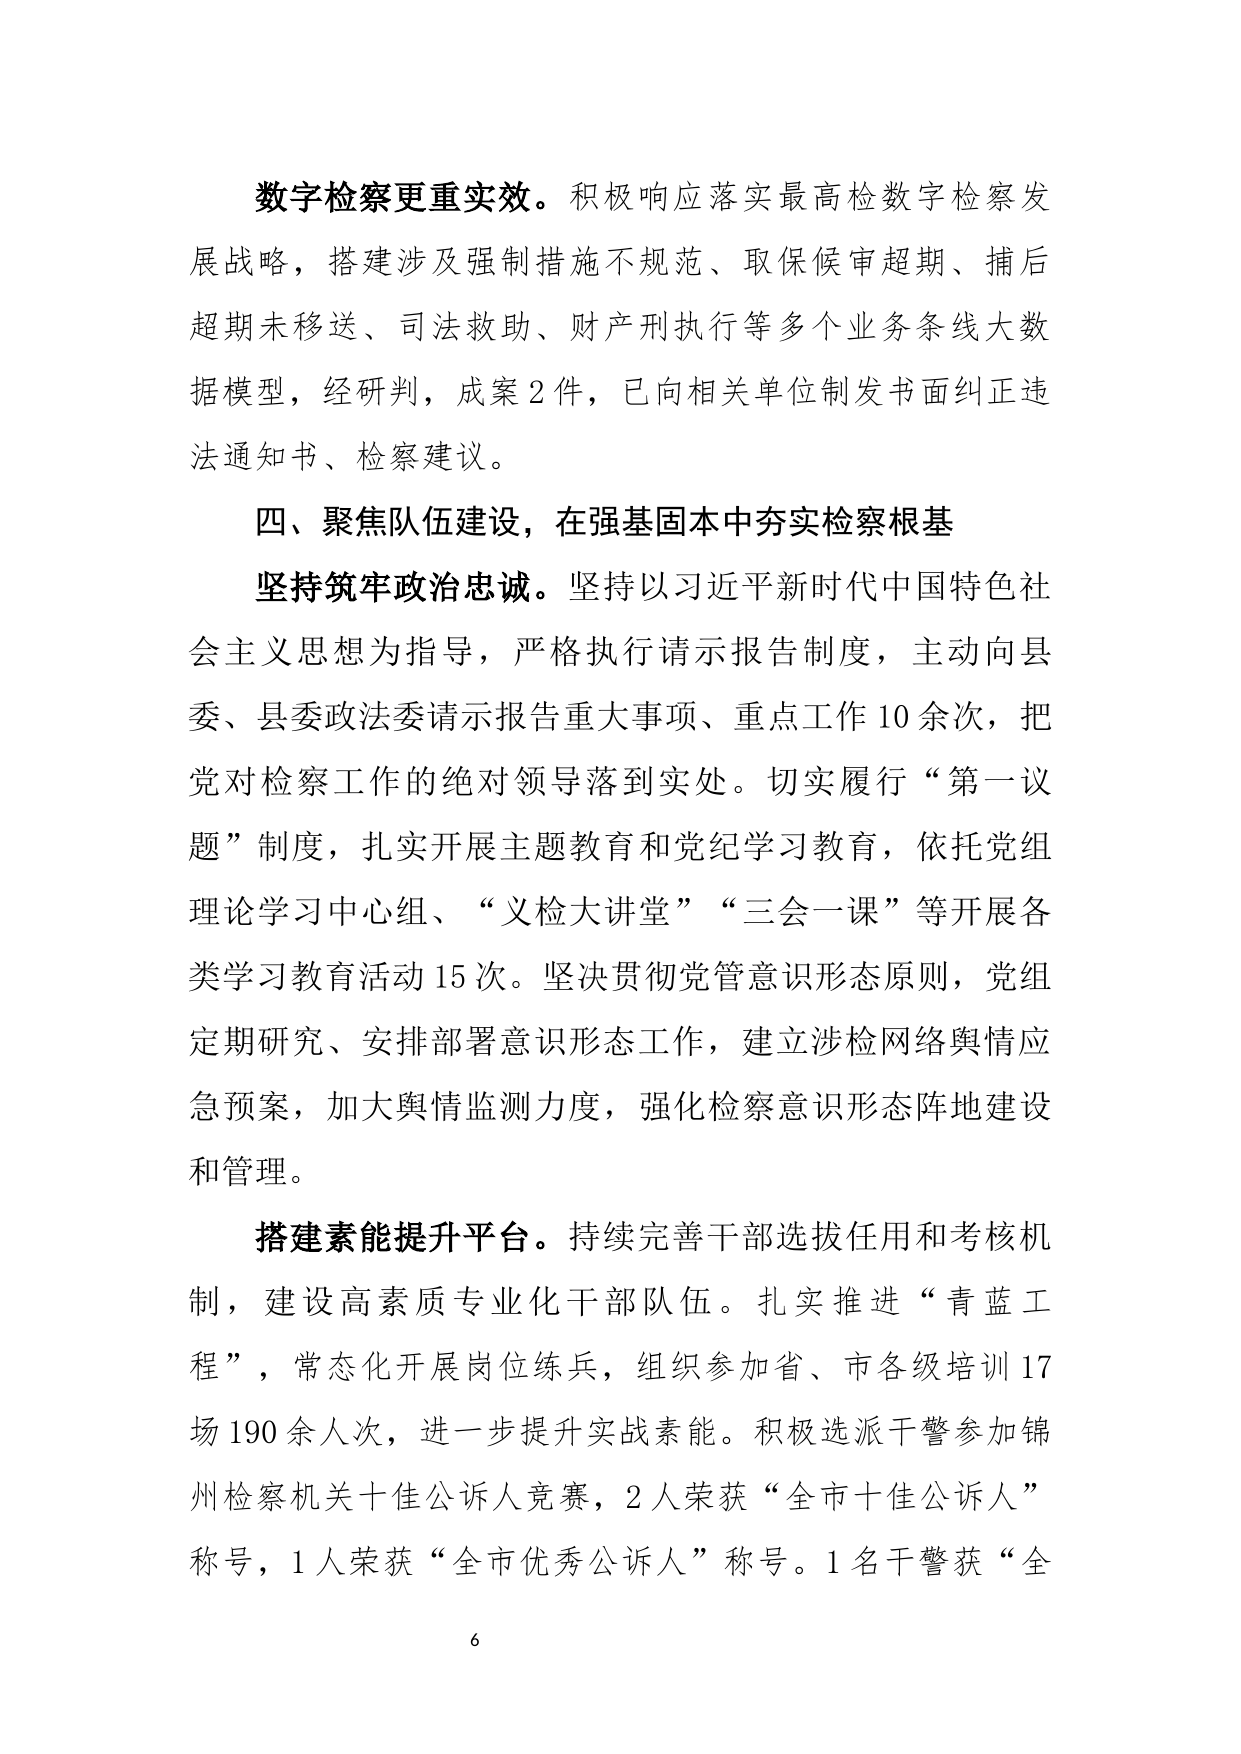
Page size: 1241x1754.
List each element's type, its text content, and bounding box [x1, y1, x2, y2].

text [187, 1202, 1053, 1592]
text 数字检察更重实效。积极响应落实最高检数字检察发展战略，搭建涉及强制措施不规范、取保候审超期、捕后超期未移送、司法救助、财产刑执行等多个业务条线大数据模型，经研判，成案2件，已向相关单位制发书面纠正违法通知书、检察建议。 [187, 162, 1053, 487]
text 四、聚焦队伍建设，在强基固本中夯实检察根基 [187, 487, 1053, 552]
text 坚持筑牢政治忠诚。坚持以习近平新时代中国特色社会主义思想为指导，严格执行请示报告制度，主动向县委、县委政法委请示报告重大事项、重点工作10余次，把党对检察工作的绝对领导落到实处。切实履行“第一议题”制度，扎实开展主题教育和党纪学习教育，依托党组理论学习中心组、“义检大讲堂”“三会一课”等开展各类学习教育活动15次。坚决贯彻党管意识形态原则，党组定期研究、安排部署意识形态工作，建立涉检网络舆情应急预案，加大舆情监测力度，强化检察意识形态阵地建设和管理。 [187, 552, 1053, 1202]
